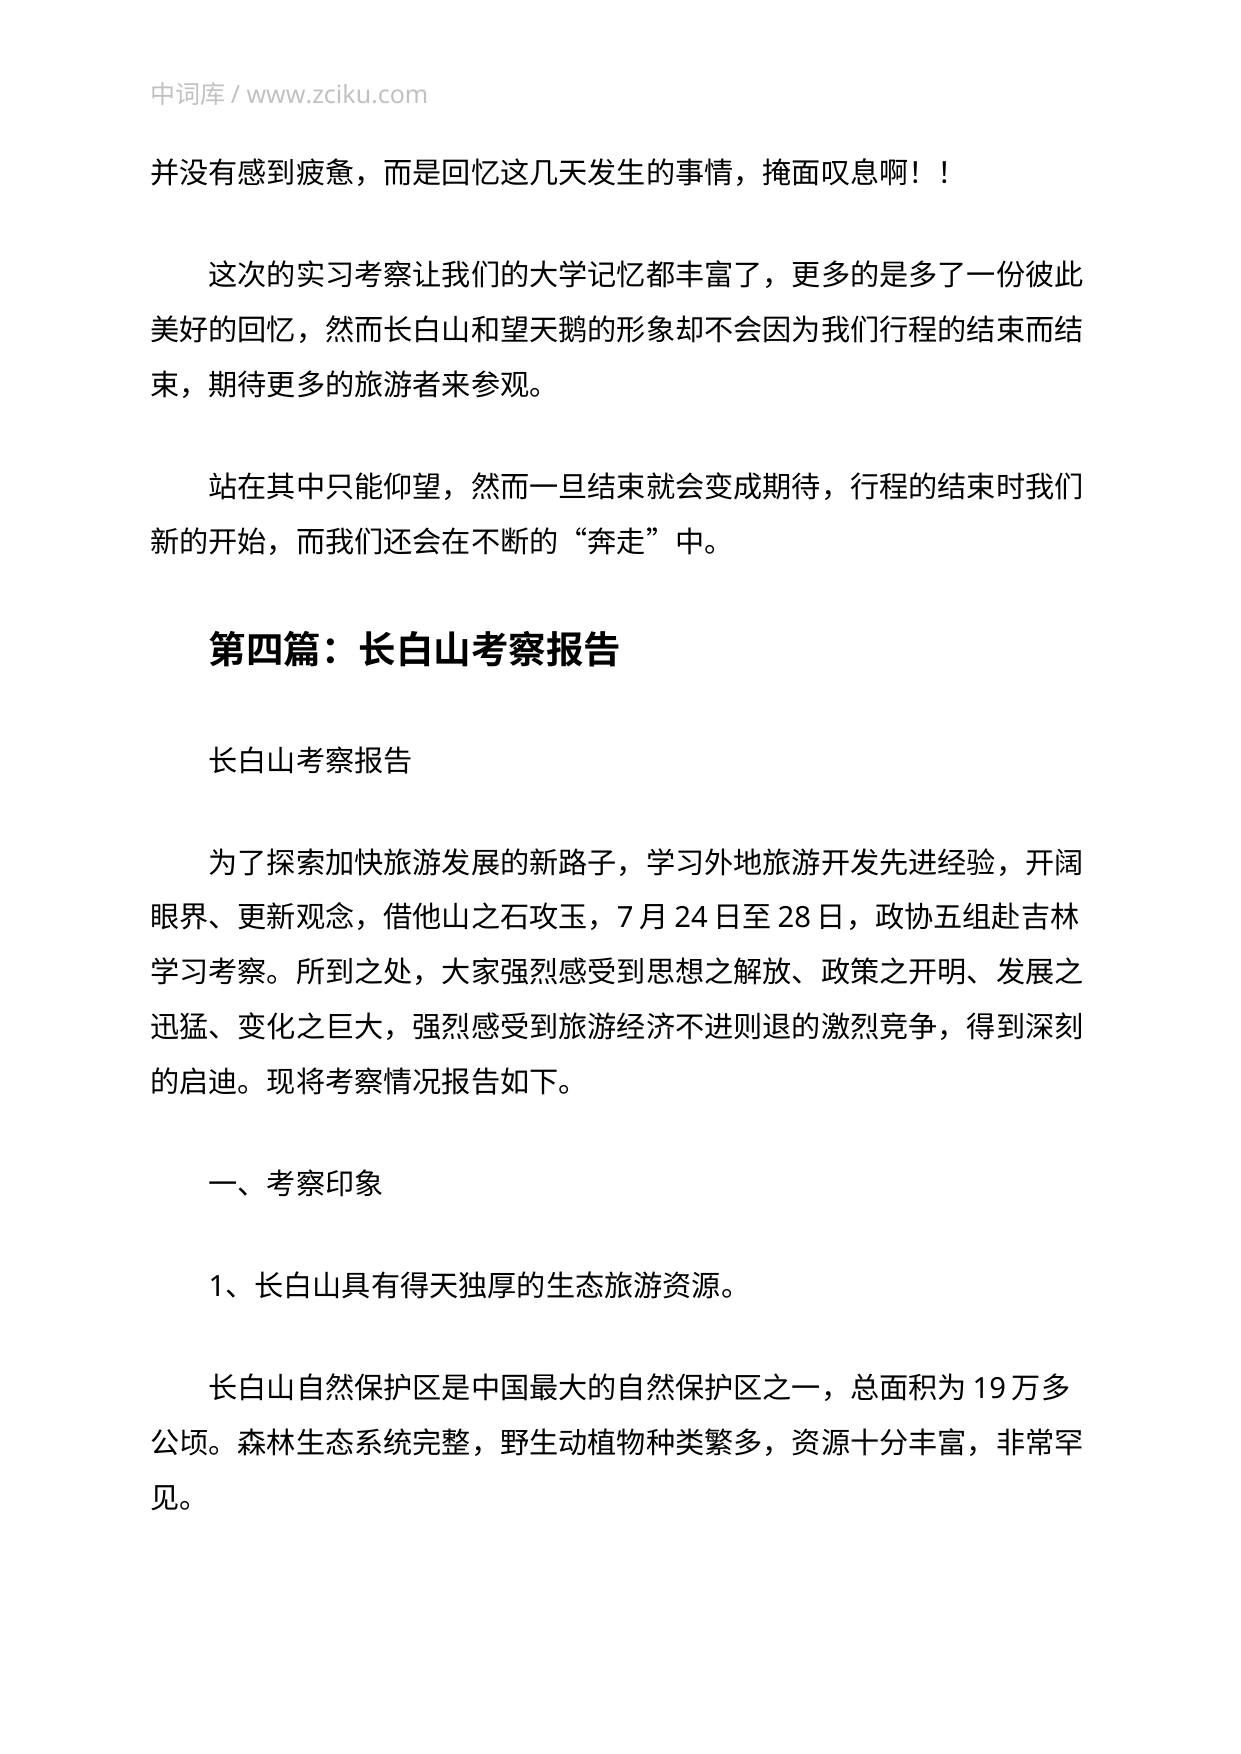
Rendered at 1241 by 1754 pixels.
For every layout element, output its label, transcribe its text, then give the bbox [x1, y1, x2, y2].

text 一、考察印象 [150, 1161, 1090, 1203]
text 为了探索加快旅游发展的新路子，学习外地旅游开发先进经验，开阔眼界、更新观念，借他山之石攻玉，7月24日至28日，政协五组赴吉林学习考察。所到之处，大家强烈感受到思想之解放、政策之开明、发展之迅猛、变化之巨大，强烈感受到旅游经济不进则退的激烈竞争，得到深刻的启迪。现将考察情况报告如下。 [150, 839, 1090, 1101]
text 长白山自然保护区是中国最大的自然保护区之一，总面积为19万多公顷。森林生态系统完整，野生动植物种类繁多，资源十分丰富，非常罕见。 [150, 1364, 1090, 1517]
text 1、长白山具有得天独厚的生态旅游资源。 [150, 1262, 1090, 1305]
text 这次的实习考察让我们的大学记忆都丰富了，更多的是多了一份彼此美好的回忆，然而长白山和望天鹅的形象却不会因为我们行程的结束而结束，期待更多的旅游者来参观。 [150, 252, 1090, 404]
text 站在其中只能仰望，然而一旦结束就会变成期待，行程的结束时我们新的开始，而我们还会在不断的“奔走”中。 [150, 463, 1090, 561]
text 长白山考察报告 [150, 737, 1090, 780]
text 第四篇：长白山考察报告 [150, 620, 1090, 674]
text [150, 150, 1090, 192]
